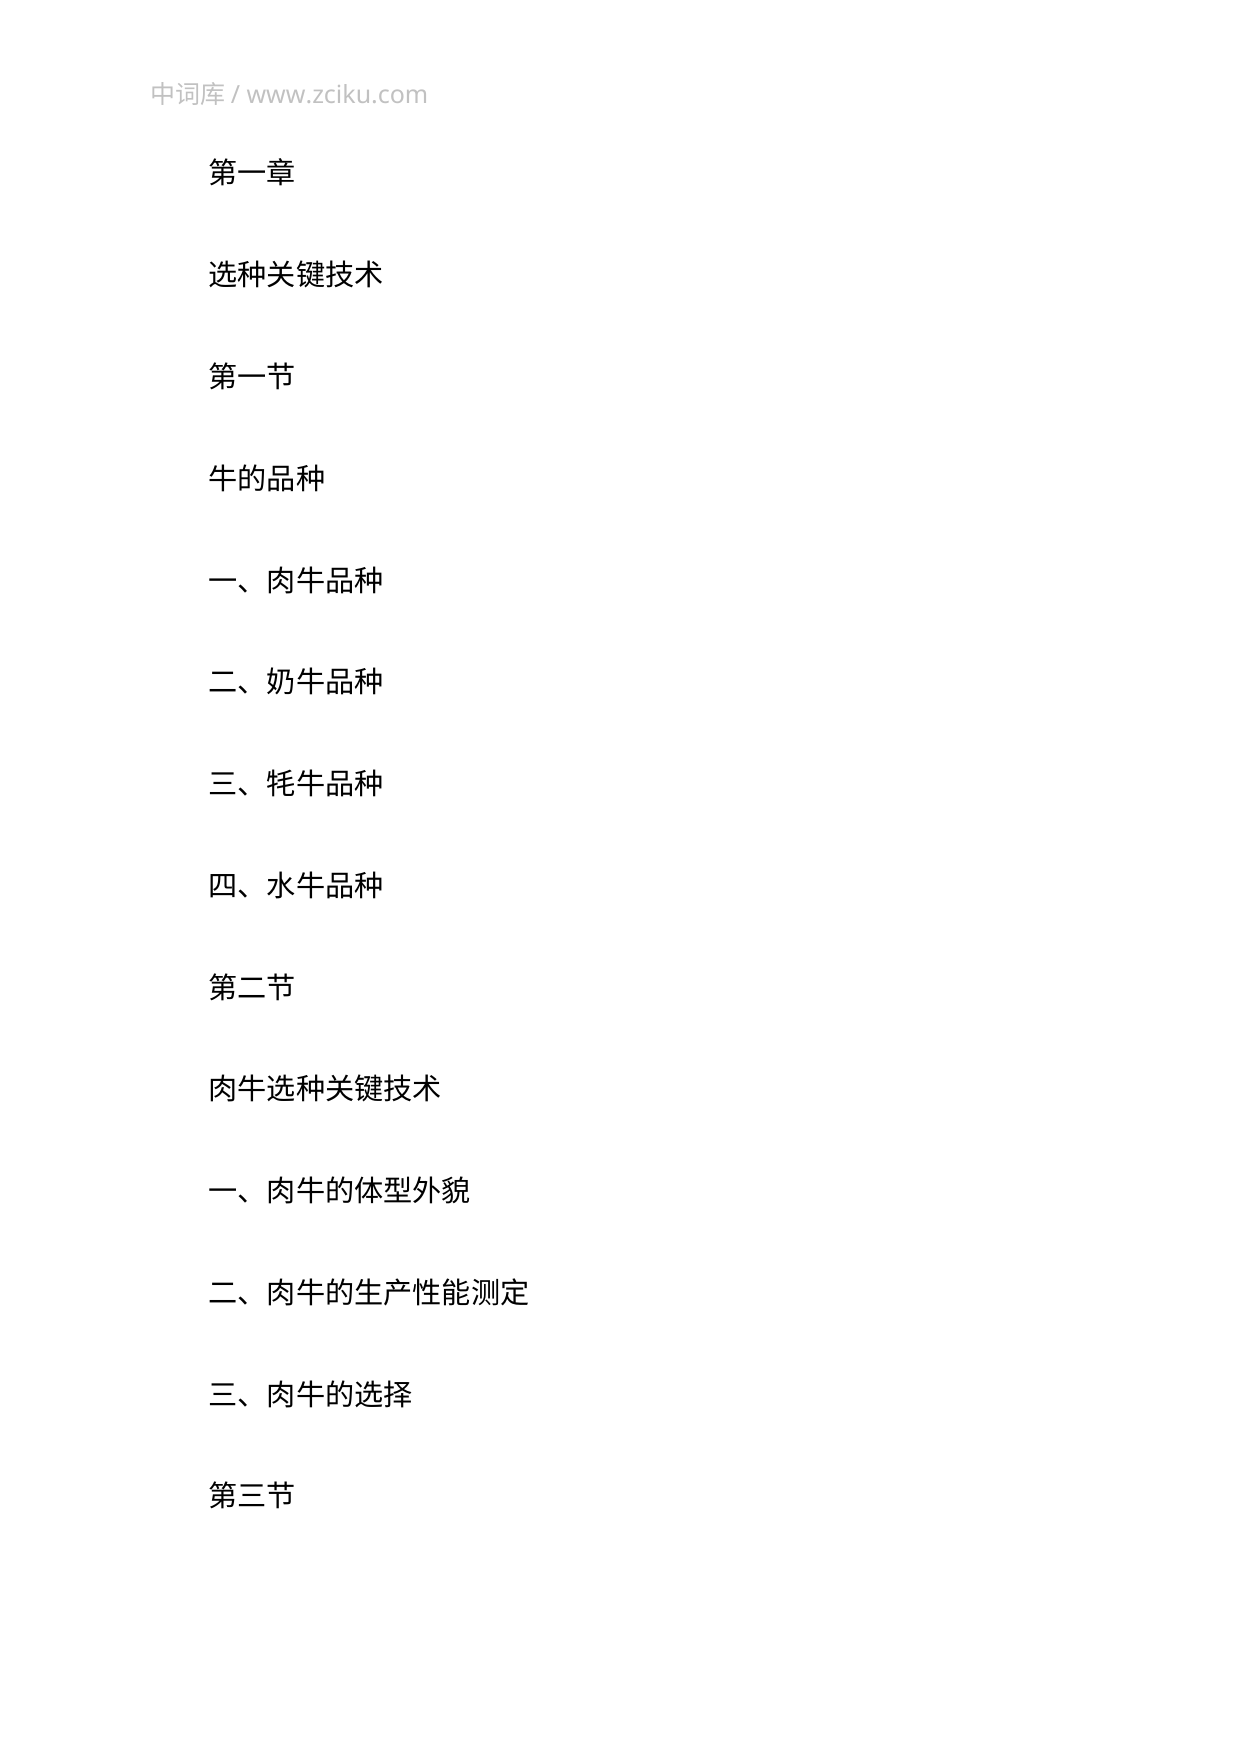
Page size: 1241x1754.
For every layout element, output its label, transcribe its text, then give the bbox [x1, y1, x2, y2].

text 第一章 [150, 150, 1090, 192]
text 一、肉牛品种 [150, 557, 1090, 599]
text 二、奶牛品种 [150, 659, 1090, 701]
text 三、肉牛的选择 [150, 1371, 1090, 1413]
text 第一节 [150, 353, 1090, 396]
text 第三节 [150, 1473, 1090, 1515]
text 牛的品种 [150, 455, 1090, 498]
text 二、肉牛的生产性能测定 [150, 1269, 1090, 1312]
text 四、水牛品种 [150, 862, 1090, 905]
text 选种关键技术 [150, 252, 1090, 294]
text 三、牦牛品种 [150, 761, 1090, 803]
text 肉牛选种关键技术 [150, 1066, 1090, 1108]
text 一、肉牛的体型外貌 [150, 1168, 1090, 1210]
text 第二节 [150, 964, 1090, 1006]
